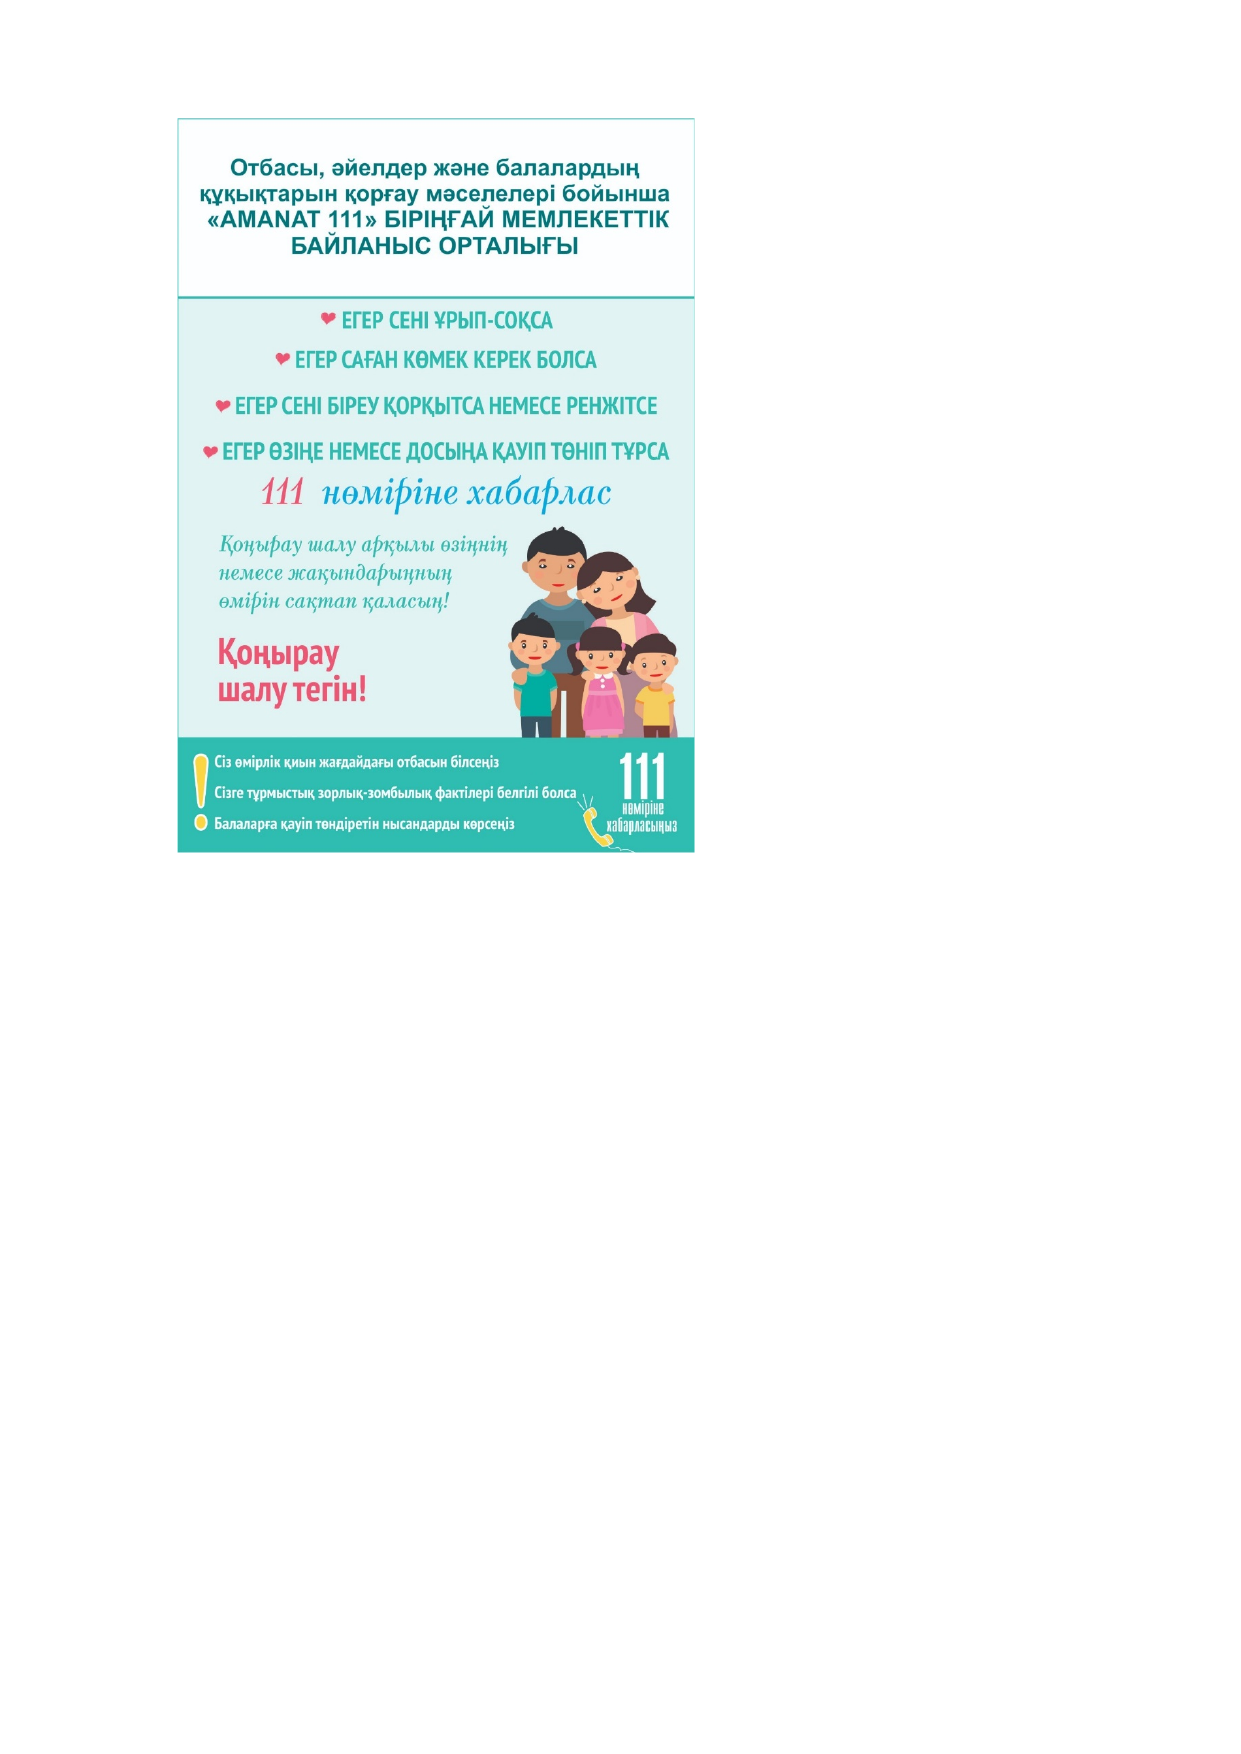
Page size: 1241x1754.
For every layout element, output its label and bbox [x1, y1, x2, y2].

picture [177, 118, 695, 853]
